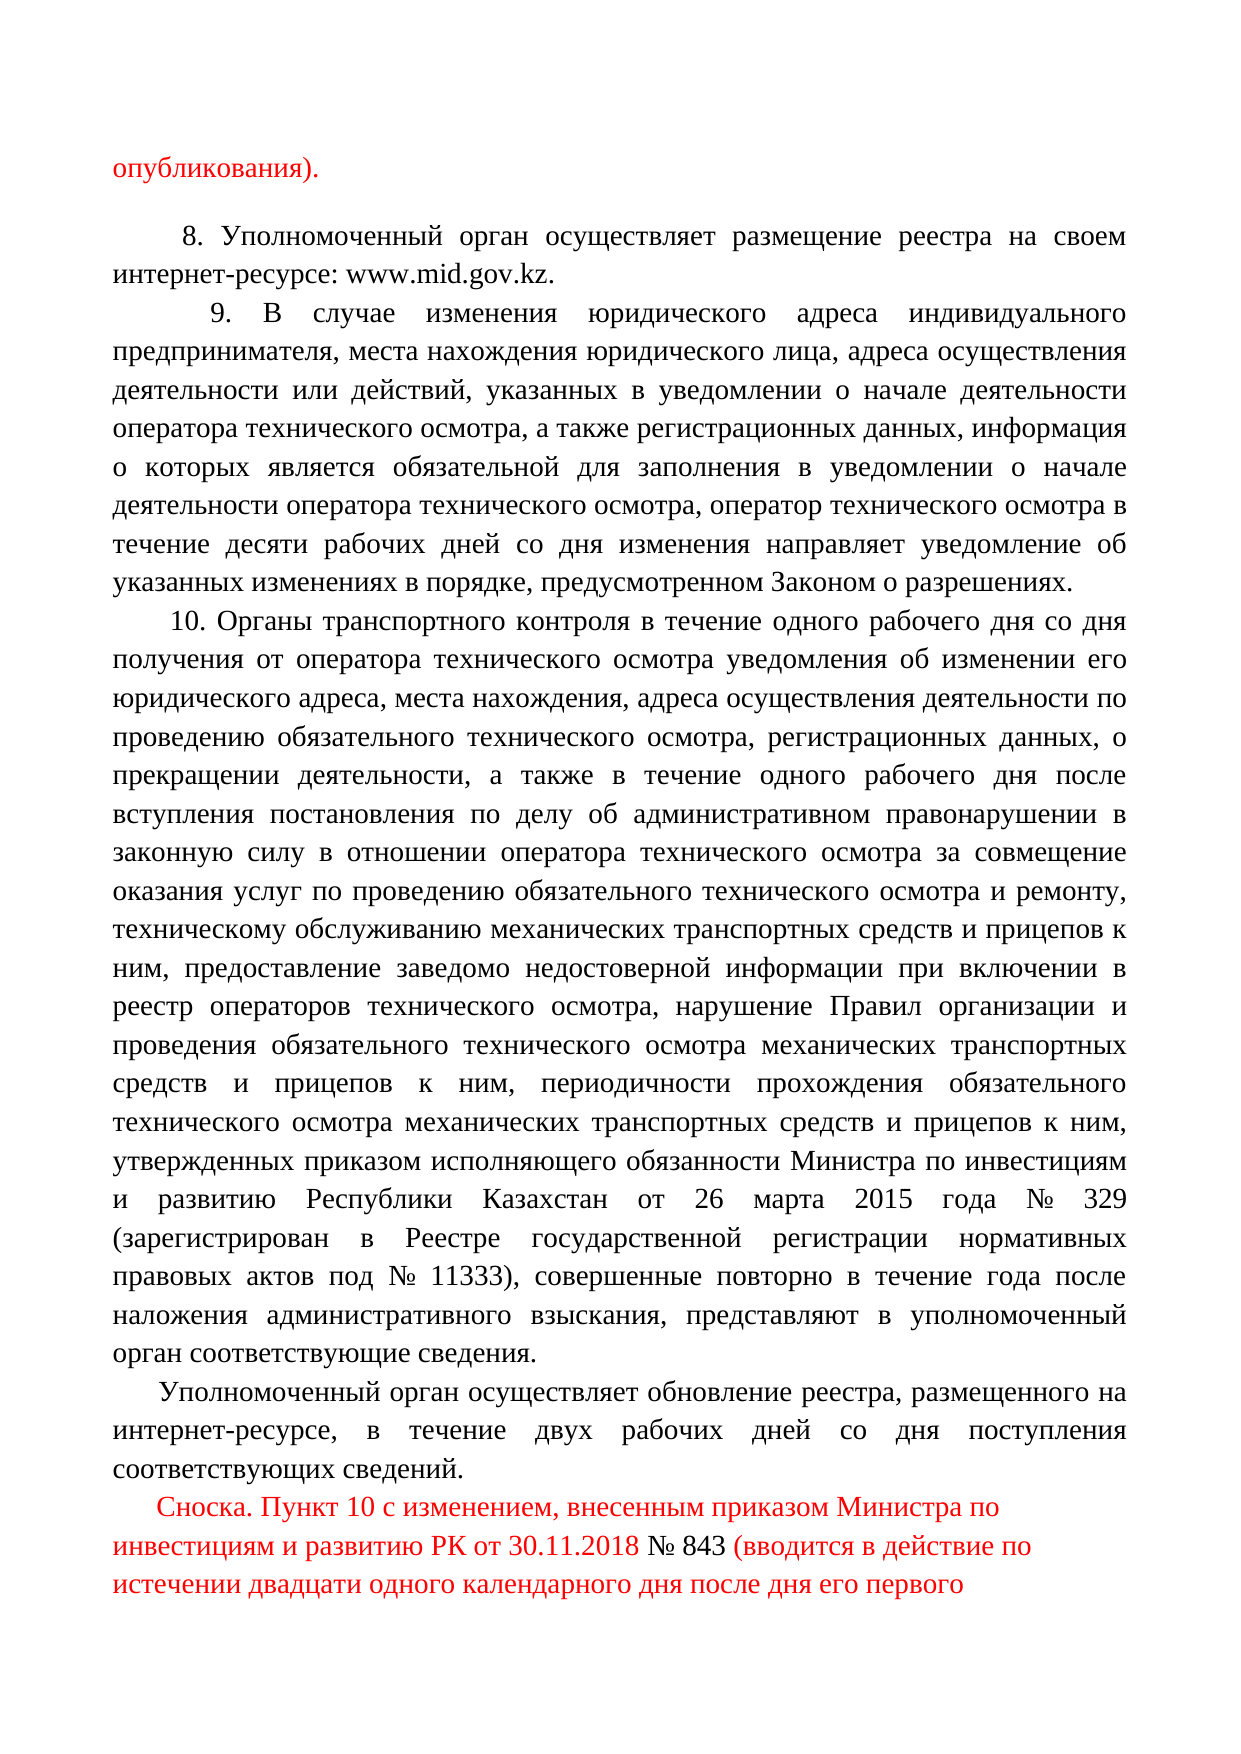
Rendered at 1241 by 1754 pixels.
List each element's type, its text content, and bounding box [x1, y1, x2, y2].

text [112, 150, 1128, 214]
text Уполномоченный орган осуществляет обновление реестра, размещенного на интернет-ресурсе, в течение двух рабочих дней со дня поступления соответствующих сведений. [112, 1374, 1128, 1484]
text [112, 1489, 1128, 1600]
text 10. Органы транспортного контроля в течение одного рабочего дня со дня получения от оператора технического осмотра уведомления об изменении его юридического адреса, места нахождения, адреса осуществления деятельности по проведению обязательного технического осмотра, регистрационных данных, о прекращении деятельности, а также в течение одного рабочего дня после вступления постановления по делу об административном правонарушении в законную силу в отношении оператора технического осмотра за совмещение оказания услуг по проведению обязательного технического осмотра и ремонту, техническому обслуживанию механических транспортных средств и прицепов к ним, предоставление заведомо недостоверной информации при включении в реестр операторов технического осмотра, нарушение Правил организации и проведения обязательного технического осмотра механических транспортных средств и прицепов к ним, периодичности прохождения обязательного технического осмотра механических транспортных средств и прицепов к ним, утвержденных приказом исполняющего обязанности Министра по инвестициям и развитию Республики Казахстан от 26 марта 2015 года № 329 (зарегистрирован в Реестре государственной регистрации нормативных правовых актов под № 11333), совершенные повторно в течение года после наложения административного взыскания, представляют в уполномоченный орган соответствующие сведения. [112, 603, 1128, 1369]
text 8. Уполномоченный орган осуществляет размещение реестра на своем интернет-ресурсе: www.mid.gov.kz. [112, 218, 1128, 290]
text 9. В случае изменения юридического адреса индивидуального предпринимателя, места нахождения юридического лица, адреса осуществления деятельности или действий, указанных в уведомлении о начале деятельности оператора технического осмотра, а также регистрационных данных, информация о которых является обязательной для заполнения в уведомлении о начале деятельности оператора технического осмотра, оператор технического осмотра в течение десяти рабочих дней со дня изменения направляет уведомление об указанных изменениях в порядке, предусмотренном Законом о разрешениях. [112, 295, 1128, 598]
